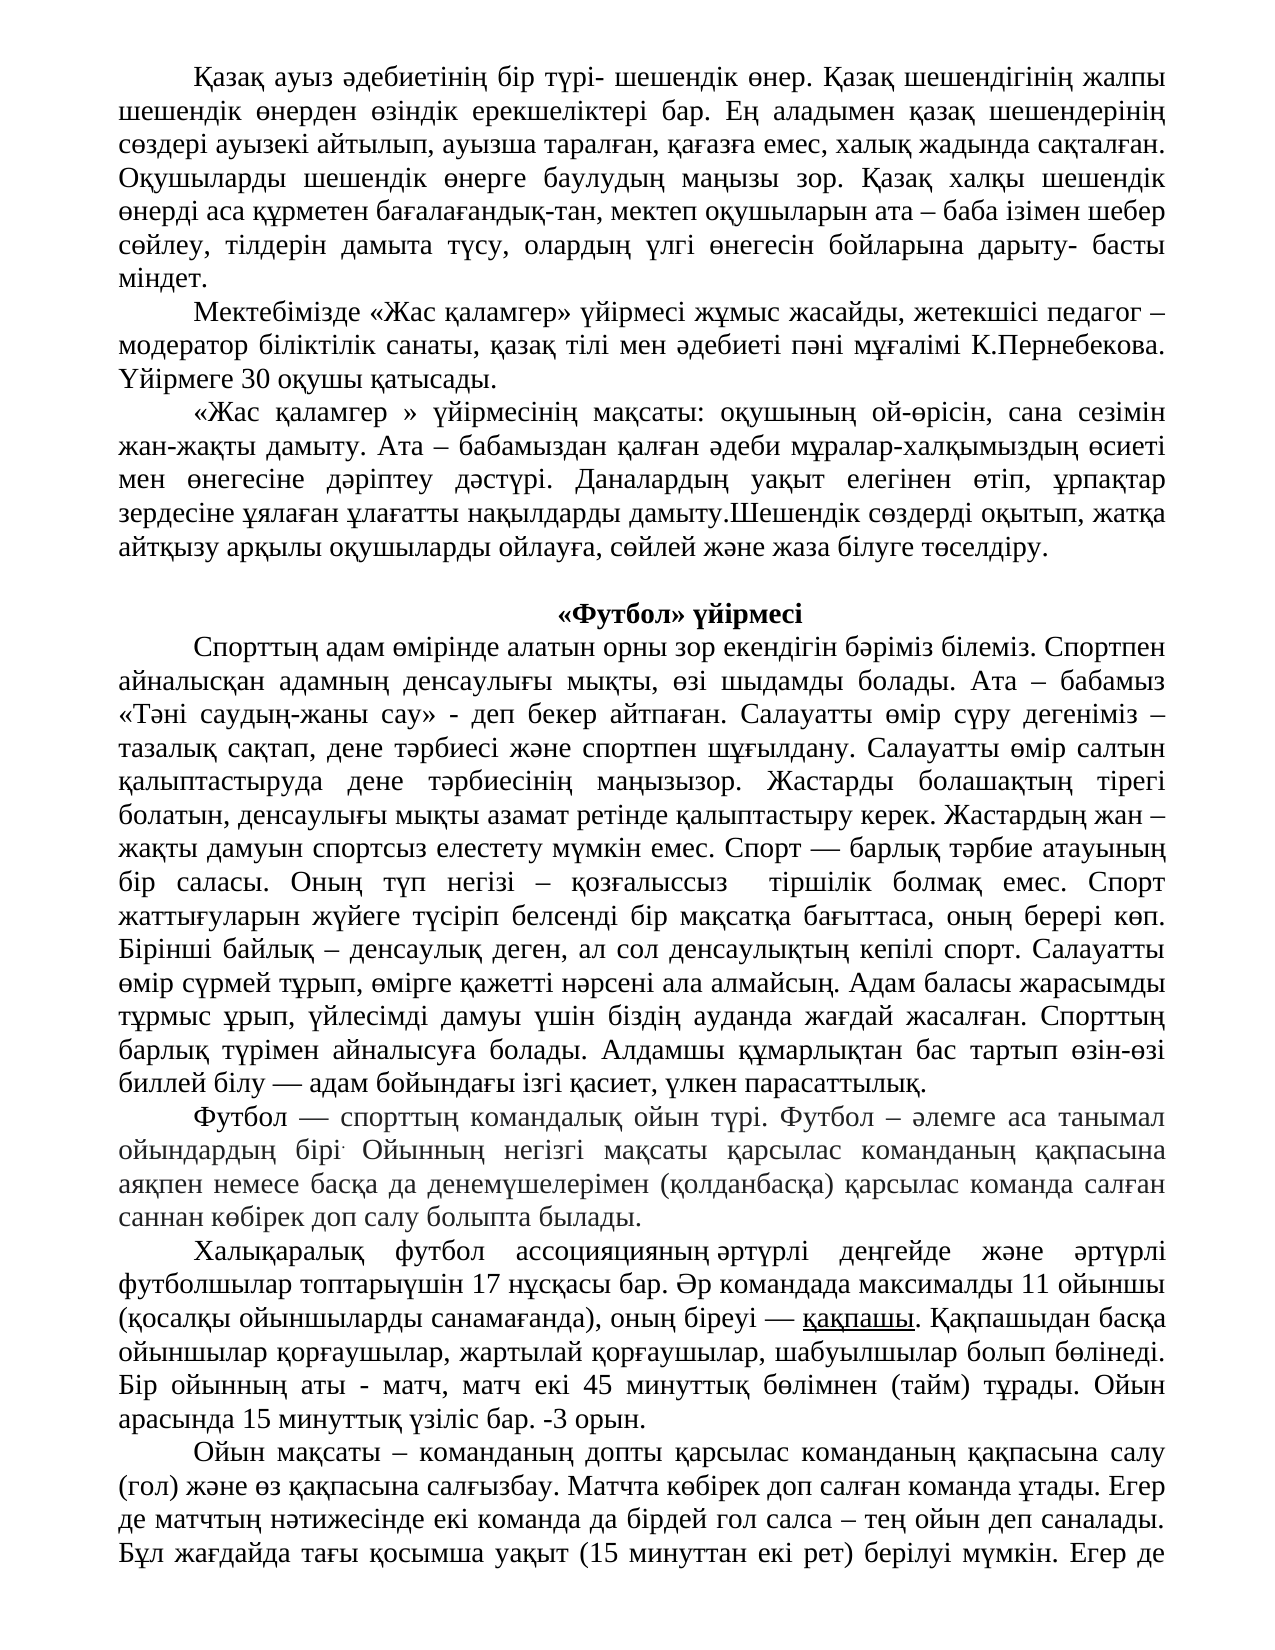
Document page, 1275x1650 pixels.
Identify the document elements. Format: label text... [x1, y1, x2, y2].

text Мектебімізде «Жас қаламгер» үйірмесі жұмыс жасайды, жетекшісі педагог – модератор біліктілік санаты, қазақ тілі мен әдебиеті пәні мұғалімі К.Пернебекова. Үйірмеге 30 оқушы қатысады. [118, 294, 1167, 394]
text Футбол — спорттың командалық ойын түрі. Футбол – әлемге аса танымал ойындардың бірі. Ойынның негізгі мақсаты қарсылас команданың қақпасына аяқпен немесе басқа да денемүшелерімен (қолданбасқа) қарсылас команда салған саннан көбірек доп салу болыпта былады. [118, 1199, 1167, 1233]
text Халықаралық футбол ассоцияцияның әртүрлі деңгейде және әртүрлі футболшылар топтарыүшін 17 нұсқасы бар. Әр командада максималды 11 ойыншы (қосалқы ойыншыларды санамағанда), оның біреуі — қақпашы. Қақпашыдан басқа ойыншылар қорғаушылар, жартылай қорғаушылар, шабуылшылар болып бөлінеді. Бір ойынның аты - матч, матч екі 45 минуттық бөлімнен (тайм) тұрады. Ойын арасында 15 минуттық үзіліс бар. -3 орын. [118, 1233, 1167, 1434]
text Футбол — спорттың командалық ойын түрі. Футбол – әлемге аса танымал ойындардың бірі. Ойынның негізгі мақсаты қарсылас команданың қақпасына аяқпен немесе басқа да денемүшелерімен (қолданбасқа) қарсылас команда салған саннан көбірек доп салу болыпта былады. [118, 1099, 1167, 1133]
text Қазақ ауыз әдебиетінің бір түрі- шешендік өнер. Қазақ шешендігінің жалпы шешендік өнерден өзіндік ерекшеліктері бар. Ең аладымен қазақ шешендерінің сөздері ауызекі айтылып, ауызша таралған, қағазға емес, халық жадында сақталған. Оқушыларды шешендік өнерге баулудың маңызы зор. Қазақ халқы шешендік өнерді аса құрметен бағалағандық-тан, мектеп оқушыларын ата – баба ізімен шебер сөйлеу, тілдерін дамыта түсу, олардың үлгі өнегесін бойларына дарыту- басты міндет. [118, 59, 1167, 294]
text «Футбол» үйірмесі [118, 596, 1167, 629]
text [118, 1434, 1167, 1568]
text «Жас қаламгер » үйірмесінің мақсаты: оқушының ой-өрісін, сана сезімін жан-жақты дамыту. Ата – бабамыздан қалған әдеби мұралар-халқымыздың өсиеті мен өнегесіне дәріптеу дәстүрі. Даналардың уақыт елегінен өтіп, ұрпақтар зердесіне ұялаған ұлағатты нақылдарды дамыту.Шешендік сөздерді оқытып, жатқа айтқызу арқылы оқушыларды ойлауға, сөйлей және жаза білуге төселдіру. [118, 394, 1167, 562]
text Спорттың адам өмірінде алатын орны зор екендігін бәріміз білеміз. Спортпен айналысқан адамның денсаулығы мықты, өзі шыдамды болады. Ата – бабамыз «Тәні саудың-жаны сау» - деп бекер айтпаған. Салауатты өмір сүру дегеніміз – тазалық сақтап, дене тәрбиесі және спортпен шұғылдану. Салауатты өмір салтын қалыптастыруда дене тәрбиесінің маңызызор. Жастарды болашақтың тірегі болатын, денсаулығы мықты азамат ретінде қалыптастыру керек. Жастардың жан – жақты дамуын спортсыз елестету мүмкін емес. Спорт — барлық тәрбие атауының бір саласы. Оның түп негізі – қозғалыссыз тіршілік болмақ емес. Спорт жаттығуларын жүйеге түсіріп белсенді бір мақсатқа бағыттаса, оның берері көп. Бірінші байлық – денсаулық деген, ал сол денсаулықтың кепілі спорт. Салауатты өмір сүрмей тұрып, өмірге қажетті нәрсені ала алмайсың. Адам баласы жарасымды тұрмыс ұрып, үйлесімді дамуы үшін біздің ауданда жағдай жасалған. Спорттың барлық түрімен айналысуға болады. Алдамшы құмарлықтан бас тартып өзін-өзі биллей білу — адам бойындағы ізгі қасиет, үлкен парасаттылық. [118, 629, 1167, 1099]
